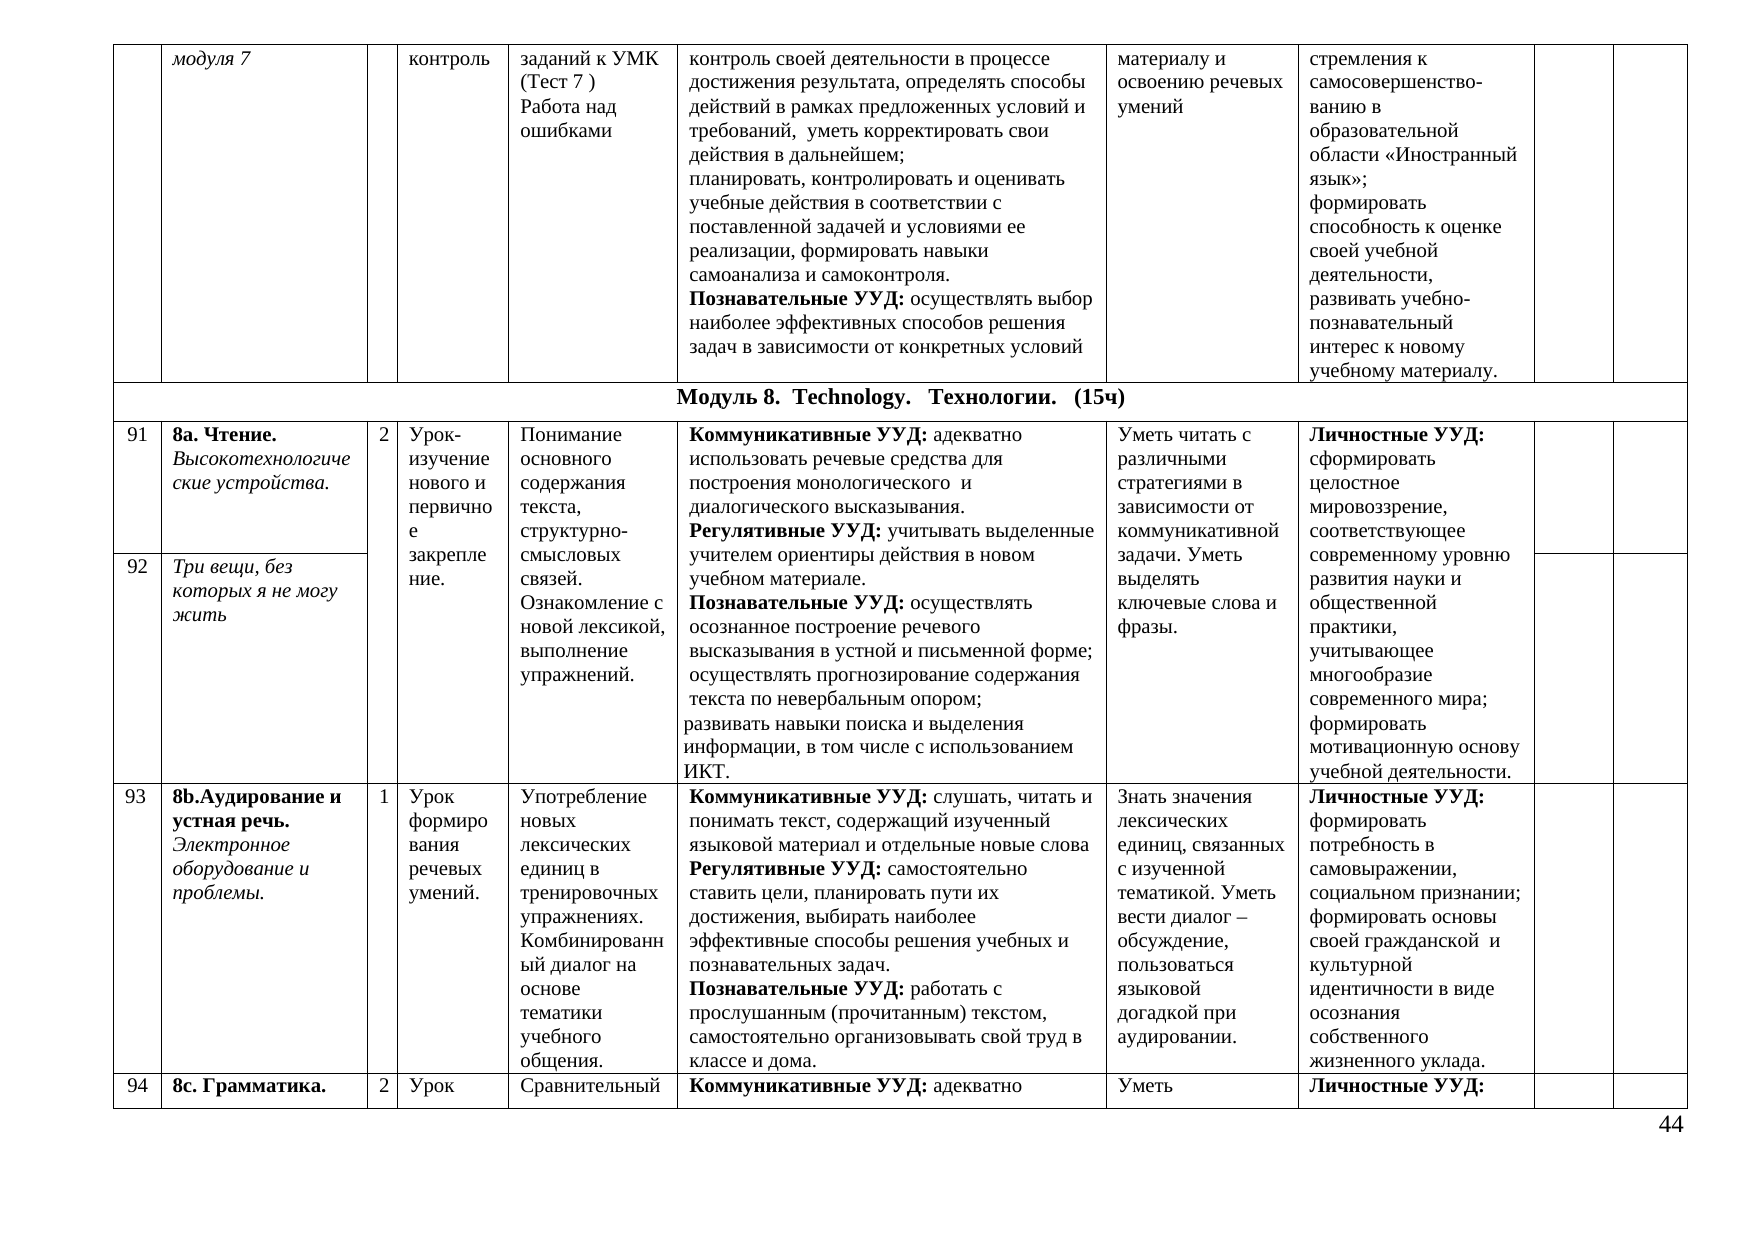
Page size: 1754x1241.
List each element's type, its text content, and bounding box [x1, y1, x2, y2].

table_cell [1299, 45, 1534, 382]
table_cell [1614, 554, 1687, 783]
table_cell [509, 45, 677, 382]
table_cell 92 [114, 554, 161, 783]
table_cell Три вещи, без которых я не могу жить [162, 554, 367, 783]
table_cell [509, 1074, 677, 1108]
table_cell 2 [368, 422, 397, 783]
table_cell [1614, 422, 1687, 553]
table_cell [1107, 1074, 1298, 1108]
table_cell [1614, 1074, 1687, 1108]
table_cell Коммуникативные УУД: слушать, читать и понимать текст, содержащий изученный языковой материал и отдельные новые слова Регулятивные УУД: самостоятельно ставить цели, планировать пути их достижения, выбирать наиболее эффективные способы решения учебных и познавательных задач. Познавательные УУД: работать с прослушанным (прочитанным) текстом, самостоятельно организовывать свой труд в классе и дома. [678, 784, 1106, 1072]
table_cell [398, 45, 508, 382]
table_cell [1535, 784, 1613, 1072]
table_cell Модуль 8. Technology. Технологии. (15ч) [114, 383, 1687, 421]
table_cell Знать значения лексических единиц, связанных с изученной тематикой. Уметь вести диалог –обсуждение, пользоваться языковой догадкой при аудировании. [1107, 784, 1298, 1072]
table_cell Употребление новых лексических единиц в тренировочных упражнениях. Комбинированный диалог на основе тематики учебного общения. [509, 784, 677, 1072]
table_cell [678, 1074, 1106, 1108]
table_cell Уметь читать с различными стратегиями в зависимости от коммуникативной задачи. Уметь выделять ключевые слова и фразы. [1107, 422, 1298, 783]
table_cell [162, 1074, 367, 1108]
table_cell 2 [368, 1074, 397, 1108]
table_cell Личностные УУД: формировать потребность в самовыражении, социальном признании; формировать основы своей гражданской и культурной идентичности в виде осознания собственного жизненного уклада. [1299, 784, 1534, 1072]
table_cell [398, 1074, 508, 1108]
table_cell Личностные УУД: сформировать целостное мировоззрение, соответствующее современному уровню развития науки и общественной практики, учитывающее многообразие современного мира; формировать мотивационную основу учебной деятельности. [1299, 422, 1534, 783]
table_cell [1535, 45, 1613, 382]
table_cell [162, 45, 367, 382]
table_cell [1299, 1074, 1534, 1108]
table_cell Урок формирования речевых умений. [398, 784, 508, 1072]
table_cell 8b.Аудирование и устная речь. Электронное оборудование и проблемы. [162, 784, 367, 1072]
table_cell [1535, 422, 1613, 553]
table_cell Понимание основного содержания текста, структурно- смысловых связей. Ознакомление с новой лексикой, выполнение упражнений. [509, 422, 677, 783]
table_cell [1614, 784, 1687, 1072]
table_cell [1614, 45, 1687, 382]
table_cell [1535, 1074, 1613, 1108]
table_cell 94 [114, 1074, 161, 1108]
table_cell 91 [114, 422, 161, 553]
table_cell 1 [368, 45, 397, 382]
table_cell Урок-изучение нового и первичное закрепление. [398, 422, 508, 783]
table_cell 93 [114, 784, 161, 1072]
table_cell 90 [114, 45, 161, 382]
table_cell [1535, 554, 1613, 783]
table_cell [678, 45, 1106, 382]
table_cell Коммуникативные УУД: адекватно использовать речевые средства для построения монологического и диалогического высказывания. Регулятивные УУД: учитывать выделенные учителем ориентиры действия в новом учебном материале. Познавательные УУД: осуществлять осознанное построение речевого высказывания в устной и письменной форме; осуществлять прогнозирование содержания текста по невербальным опором; развивать навыки поиска и выделения информации, в том числе с использованием ИКТ. [678, 422, 1106, 783]
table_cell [1107, 45, 1298, 382]
table_cell 1 [368, 784, 397, 1072]
table_cell 8а. Чтение. Высокотехнологические устройства. [162, 422, 367, 553]
